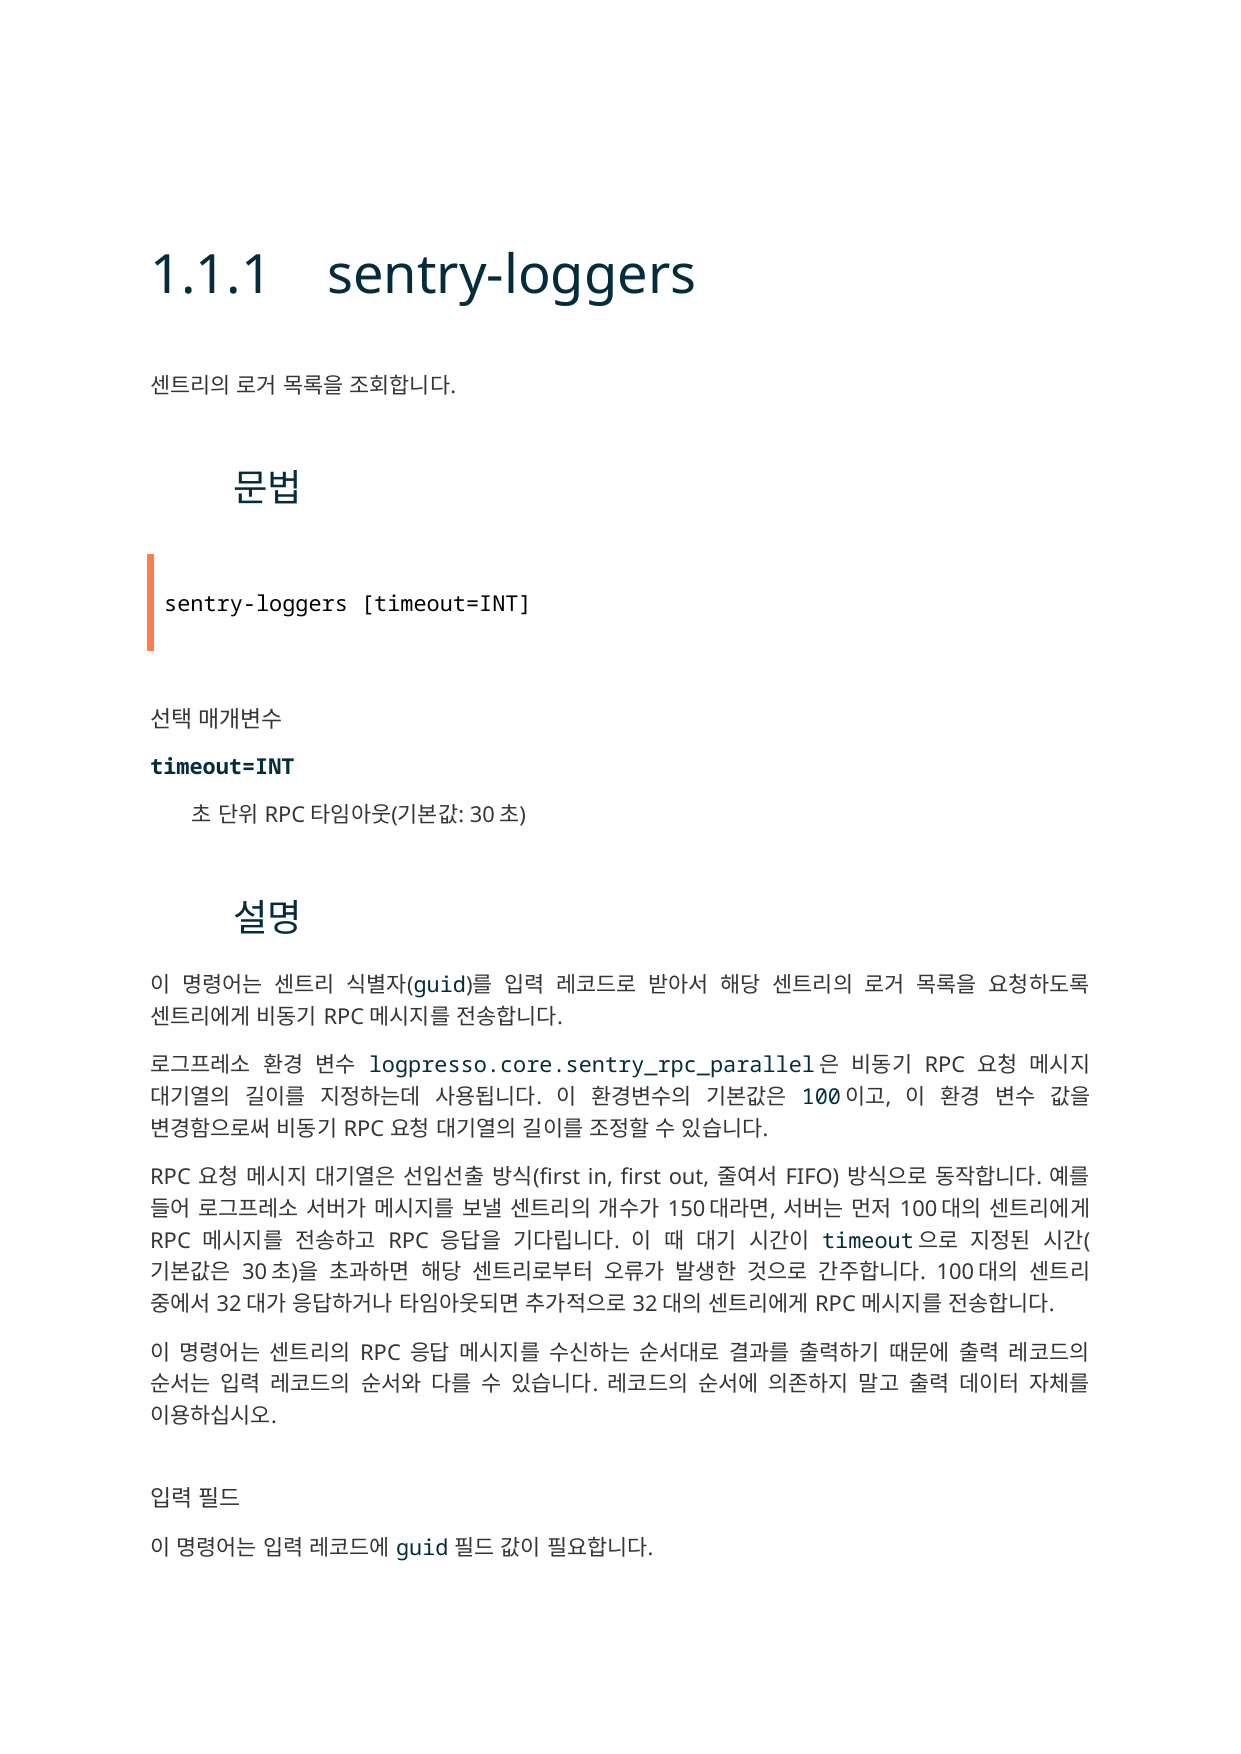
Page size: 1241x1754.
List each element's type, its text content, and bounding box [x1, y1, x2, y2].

text timeout=INT [150, 751, 1090, 781]
text 이 명령어는 센트리 식별자(guid)를 입력 레코드로 받아서 해당 센트리의 로거 목록을 요청하도록 센트리에게 비동기 RPC 메시지를 전송합니다. [150, 967, 1090, 1030]
text 이 명령어는 입력 레코드에 guid 필드 값이 필요합니다. [150, 1530, 1090, 1562]
subtitle 문법 [150, 458, 1090, 512]
subtitle 설명 [150, 888, 1090, 942]
text 센트리의 로거 목록을 조회합니다. [150, 368, 1090, 399]
subtitle sentry-loggers [150, 236, 1090, 309]
text 초 단위 RPC 타임아웃(기본값: 30초) [192, 797, 1090, 829]
text sentry-loggers [timeout=INT] [154, 555, 1093, 651]
text RPC 요청 메시지 대기열은 선입선출 방식(first in, first out, 줄여서 FIFO) 방식으로 동작합니다. 예를 들어 로그프레소 서버가 메시지를 보낼 센트리의 개수가 150대라면, 서버는 먼저 100대의 센트리에게 RPC 메시지를 전송하고 RPC 응답을 기다립니다. 이 때 대기 시간이 timeout으로 지정된 시간(기본값은 30초)을 초과하면 해당 센트리로부터 오류가 발생한 것으로 간주합니다. 100대의 센트리 중에서 32대가 응답하거나 타임아웃되면 추가적으로 32대의 센트리에게 RPC 메시지를 전송합니다. [150, 1159, 1090, 1318]
text 입력 필드 [150, 1480, 1090, 1513]
text 이 명령어는 센트리의 RPC 응답 메시지를 수신하는 순서대로 결과를 출력하기 때문에 출력 레코드의 순서는 입력 레코드의 순서와 다를 수 있습니다. 레코드의 순서에 의존하지 말고 출력 데이터 자체를 이용하십시오. [150, 1334, 1090, 1430]
text 로그프레소 환경 변수 logpresso.core.sentry_rpc_parallel은 비동기 RPC 요청 메시지 대기열의 길이를 지정하는데 사용됩니다. 이 환경변수의 기본값은 100이고, 이 환경 변수 값을 변경함으로써 비동기 RPC 요청 대기열의 길이를 조정할 수 있습니다. [150, 1047, 1090, 1142]
text 선택 매개변수 [150, 701, 1090, 734]
